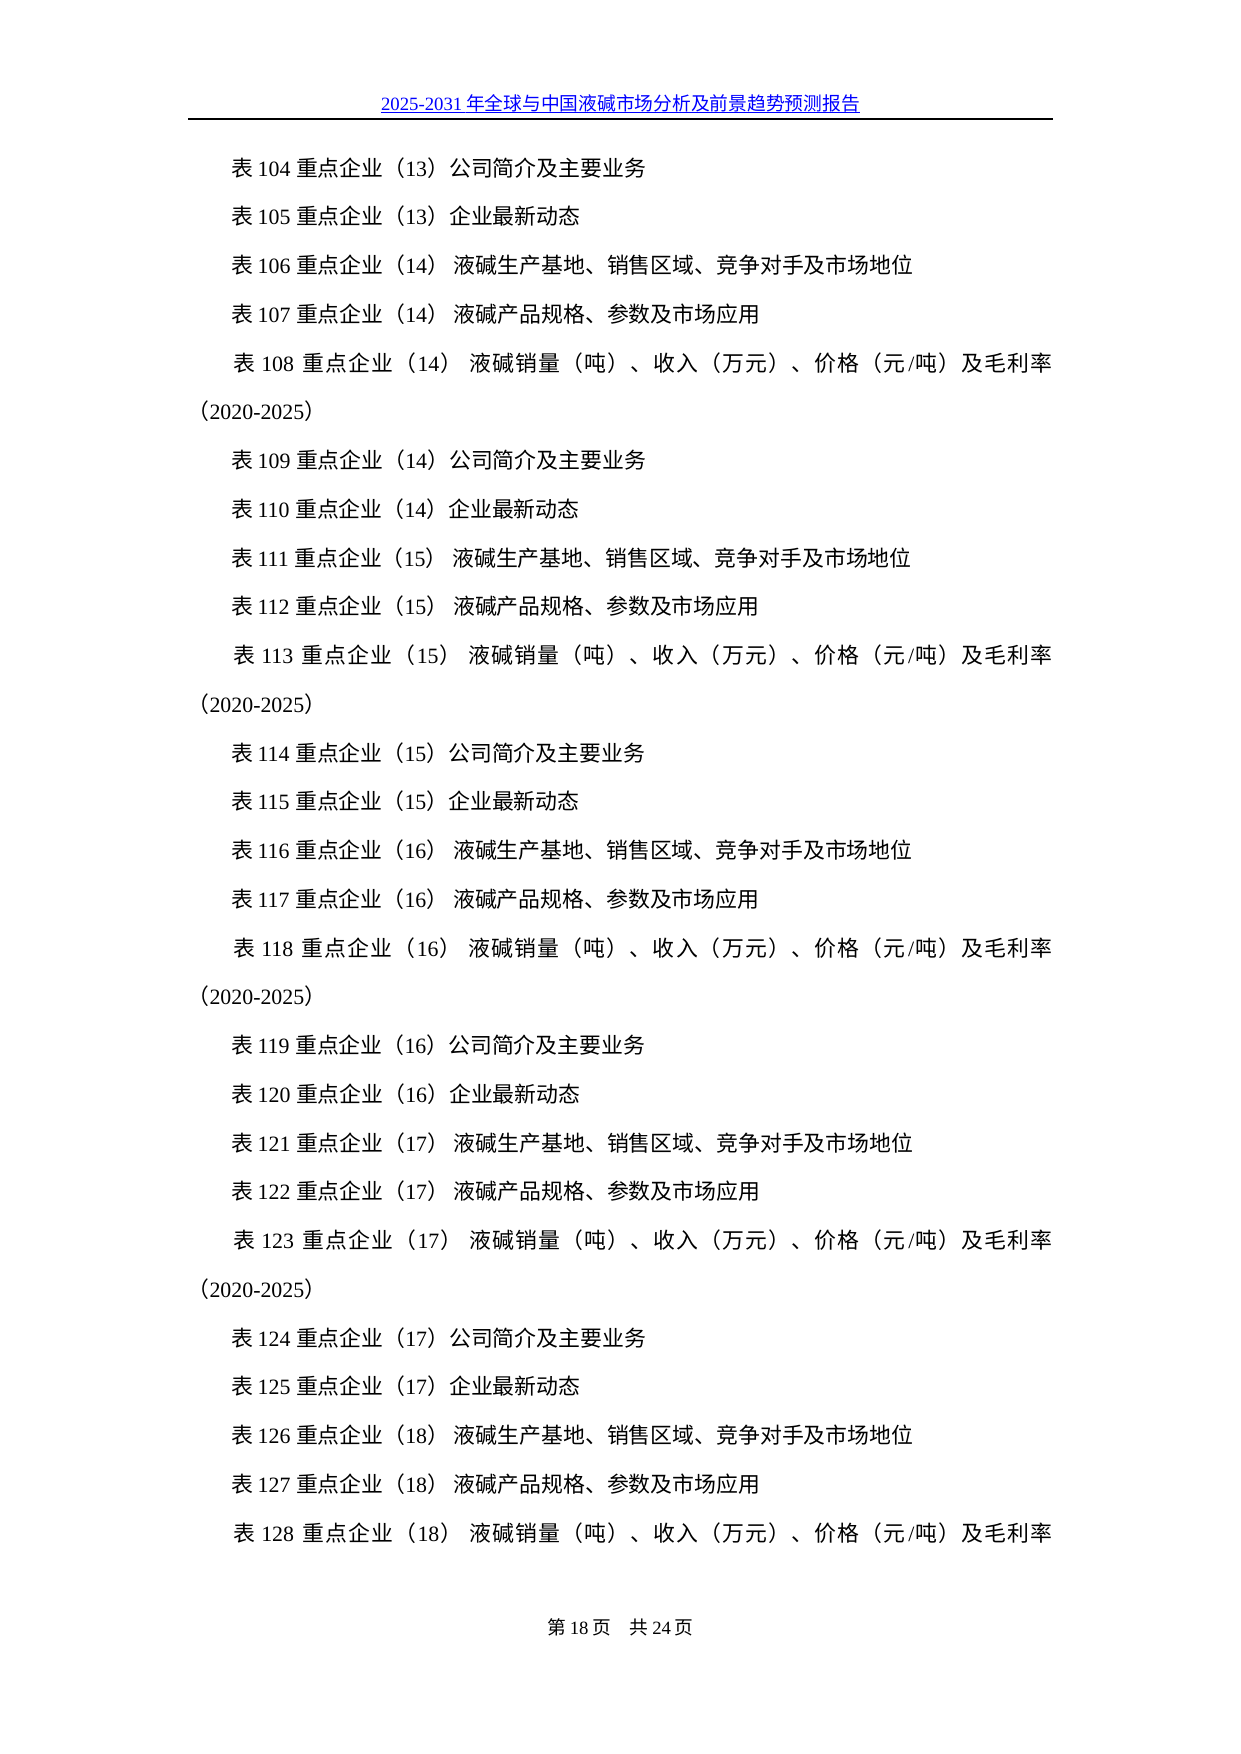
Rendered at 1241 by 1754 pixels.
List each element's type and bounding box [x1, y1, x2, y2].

text [187, 150, 1053, 1548]
